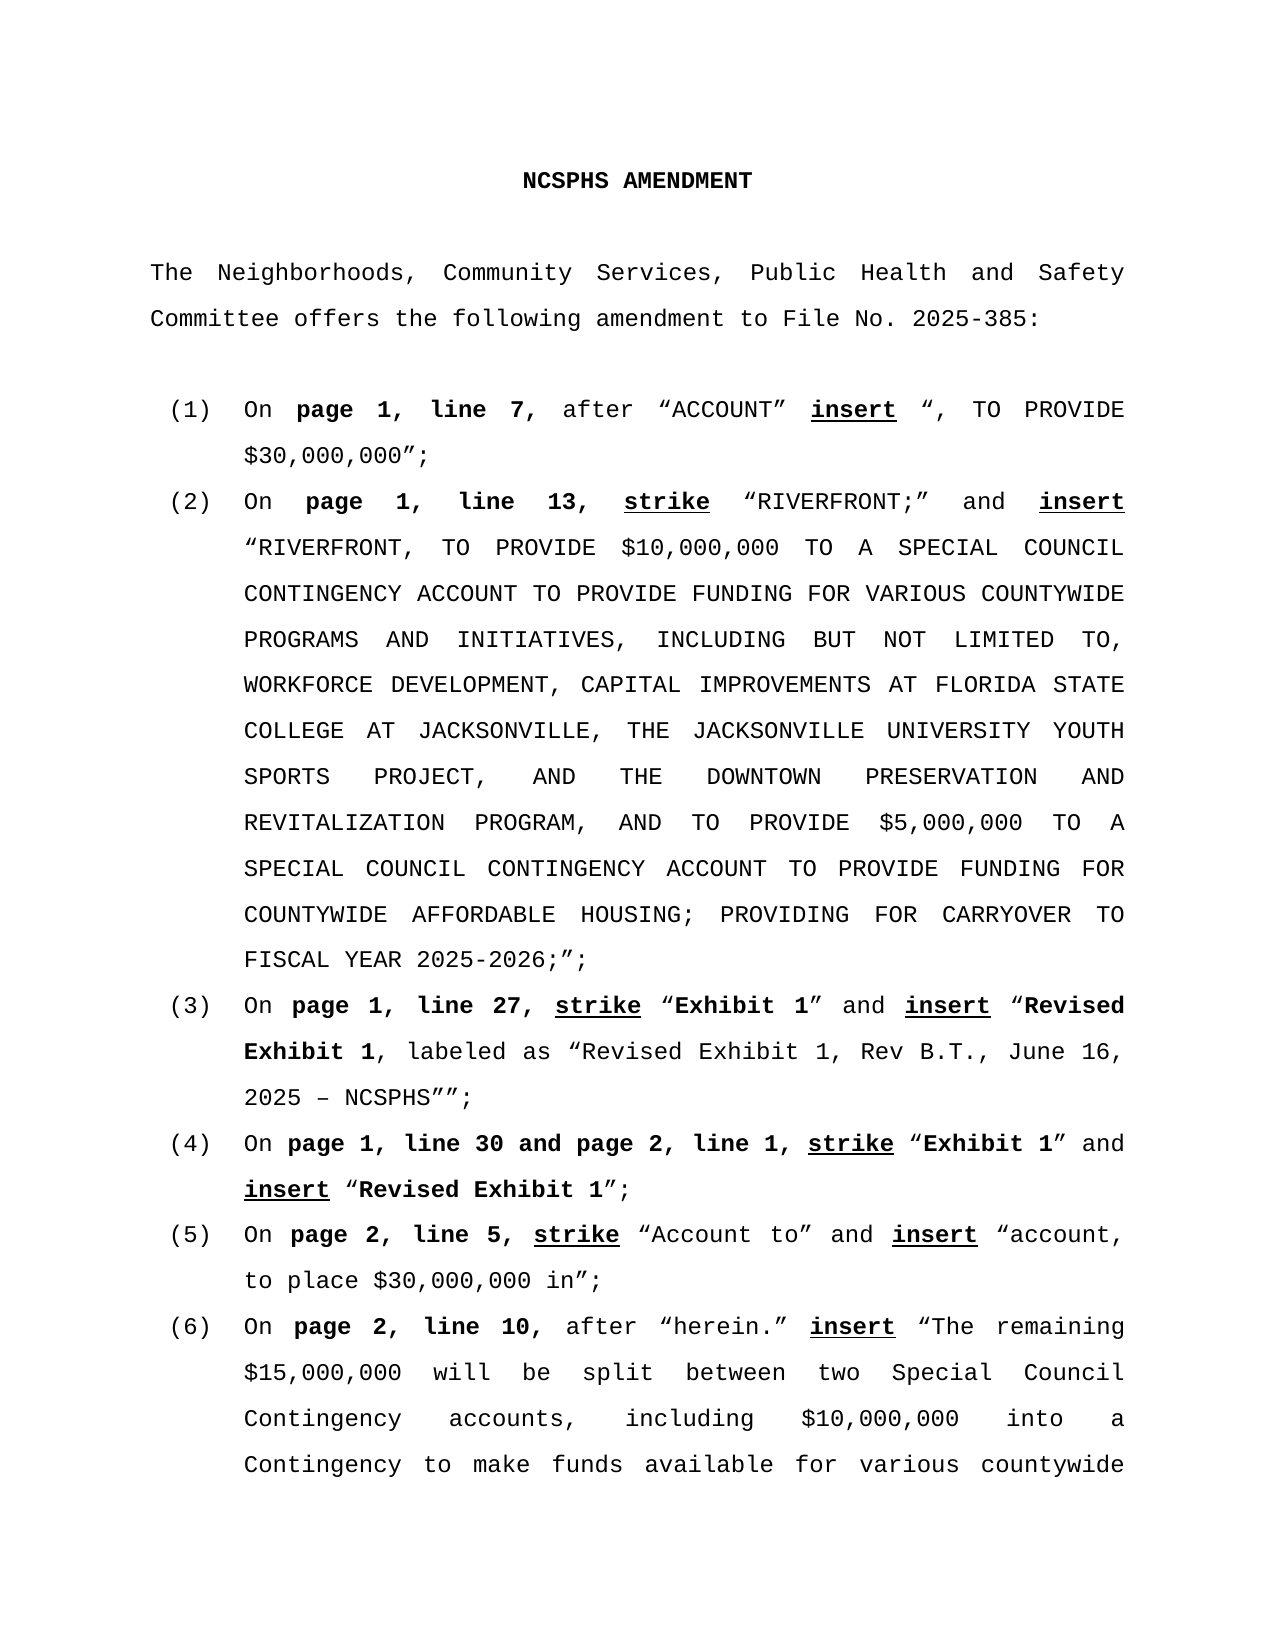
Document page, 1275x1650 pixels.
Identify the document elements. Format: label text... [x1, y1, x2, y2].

list On page 2, line 5, strike “Account to” and insert “account, to place $30,000,000 in”; [169, 1204, 1125, 1296]
list On page 1, line 27, strike “Exhibit 1” and insert “Revised Exhibit 1, labeled as “Revised Exhibit 1, Rev B.T., June 16, 2025 – NCSPHS””; [169, 975, 1125, 1112]
list On page 1, line 13, strike “RIVERFRONT;” and insert “RIVERFRONT, TO PROVIDE $10,000,000 TO A SPECIAL COUNCIL CONTINGENCY ACCOUNT TO PROVIDE FUNDING FOR VARIOUS COUNTYWIDE PROGRAMS AND INITIATIVES, INCLUDING BUT NOT LIMITED TO, WORKFORCE DEVELOPMENT, CAPITAL IMPROVEMENTS AT FLORIDA STATE COLLEGE AT JACKSONVILLE, THE JACKSONVILLE UNIVERSITY YOUTH SPORTS PROJECT, AND THE DOWNTOWN PRESERVATION AND REVITALIZATION PROGRAM, AND TO PROVIDE $5,000,000 TO A SPECIAL COUNCIL CONTINGENCY ACCOUNT TO PROVIDE FUNDING FOR COUNTYWIDE AFFORDABLE HOUSING; PROVIDING FOR CARRYOVER TO FISCAL YEAR 2025-2026;”; [169, 471, 1125, 975]
text The Neighborhoods, Community Services, Public Health and Safety Committee offers the following amendment to File No. 2025-385: [150, 242, 1125, 333]
text NCSPHS AMENDMENT [150, 150, 1125, 196]
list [169, 1296, 1125, 1479]
list On page 1, line 7, after “ACCOUNT” insert “, TO PROVIDE $30,000,000”; [169, 379, 1125, 471]
list On page 1, line 30 and page 2, line 1, strike “Exhibit 1” and insert “Revised Exhibit 1”; [169, 1112, 1125, 1204]
